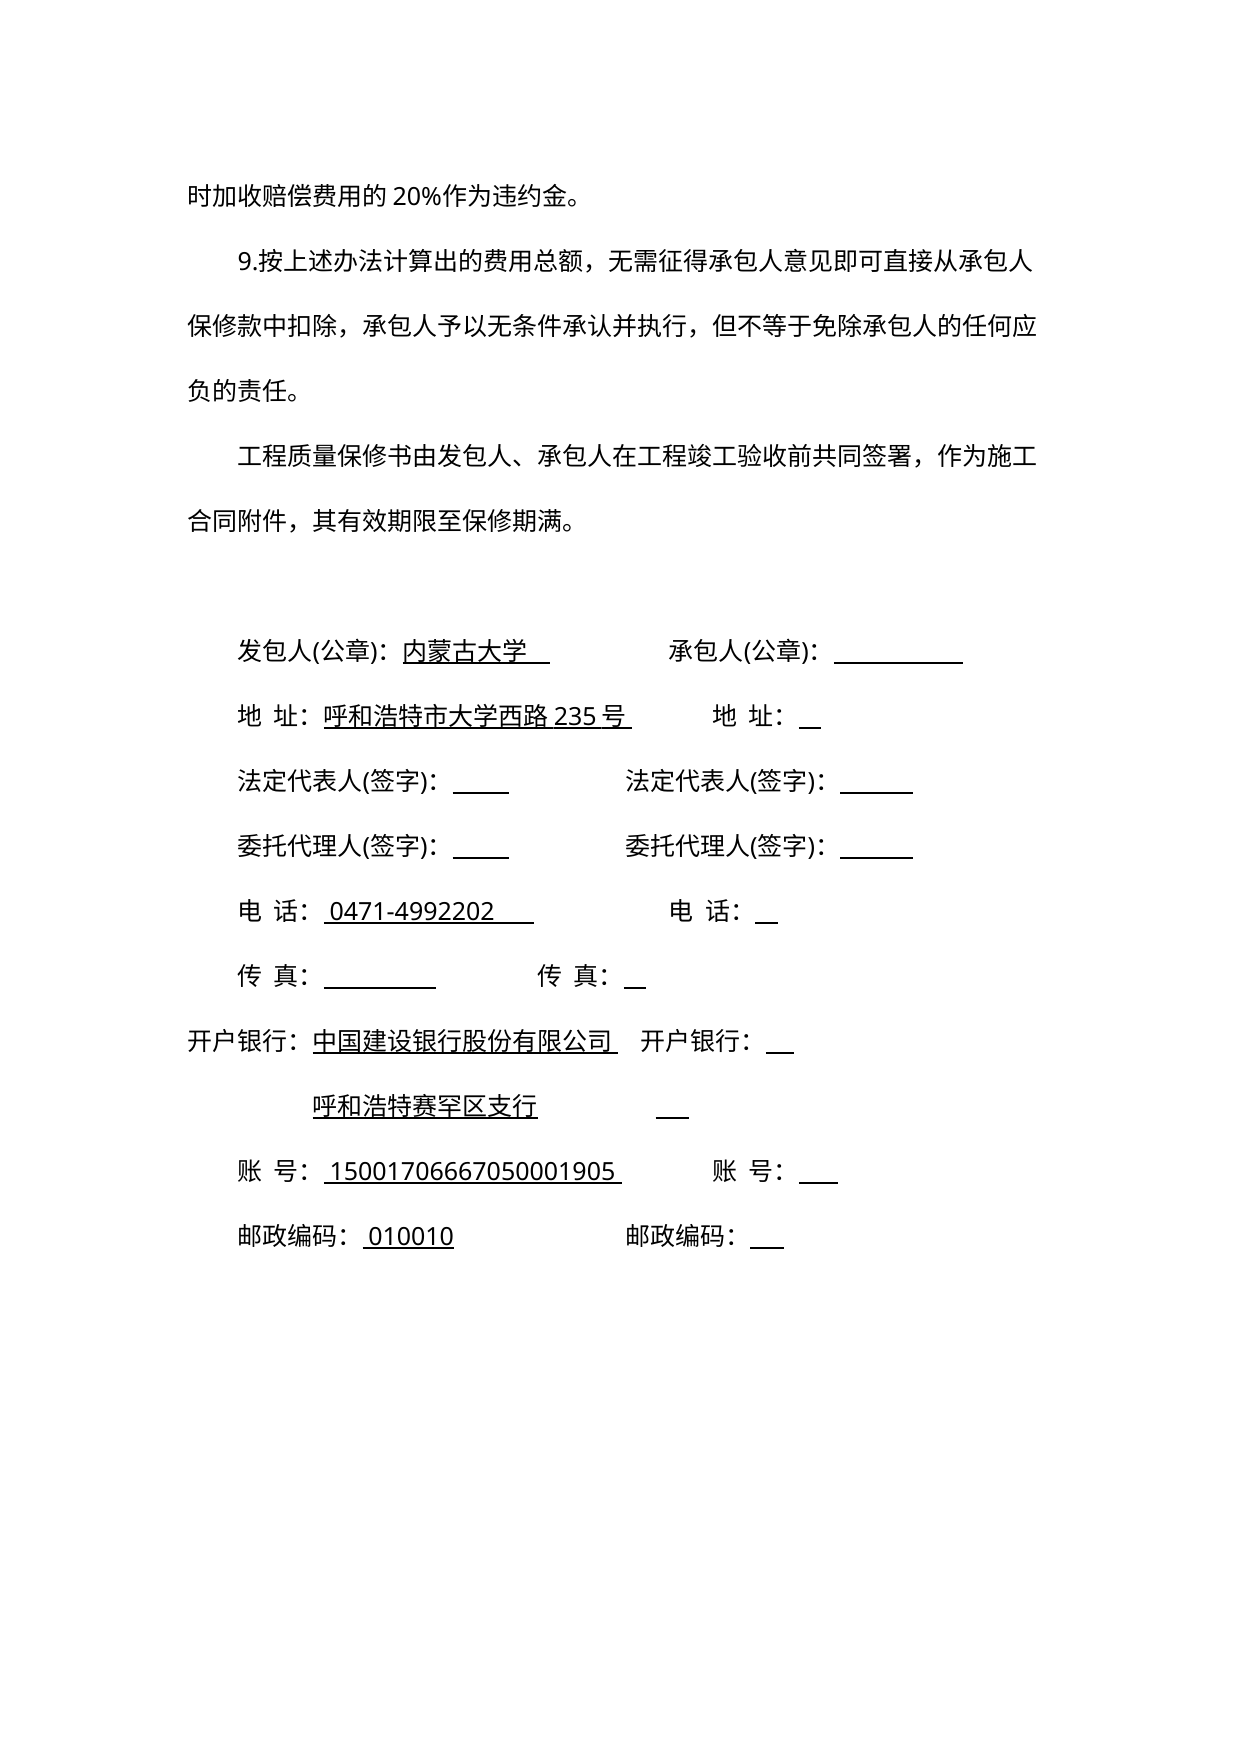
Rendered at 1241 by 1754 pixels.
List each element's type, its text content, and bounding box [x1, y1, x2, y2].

text 电 话： 0471-4992202 电 话： [187, 877, 1053, 942]
text 发包人(公章)：内蒙古大学 承包人(公章)： [187, 617, 1053, 682]
text 呼和浩特赛罕区支行 [187, 1072, 1053, 1137]
text 工程质量保修书由发包人、承包人在工程竣工验收前共同签署，作为施工合同附件，其有效期限至保修期满。 [187, 422, 1053, 552]
text 法定代表人(签字)： 法定代表人(签字)： [187, 747, 1053, 812]
text 委托代理人(签字)： 委托代理人(签字)： [187, 812, 1053, 877]
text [187, 162, 1053, 227]
text 账 号： 15001706667050001905 账 号： [187, 1137, 1053, 1202]
text 邮政编码： 010010 邮政编码： [187, 1202, 1053, 1267]
text 地 址：呼和浩特市大学西路235号 地 址： [187, 682, 1053, 747]
text 9.按上述办法计算出的费用总额，无需征得承包人意见即可直接从承包人保修款中扣除，承包人予以无条件承认并执行，但不等于免除承包人的任何应负的责任。 [187, 227, 1053, 422]
text 传 真： 传 真： [187, 942, 1053, 1007]
text 开户银行：中国建设银行股份有限公司 开户银行： [187, 1007, 1053, 1072]
